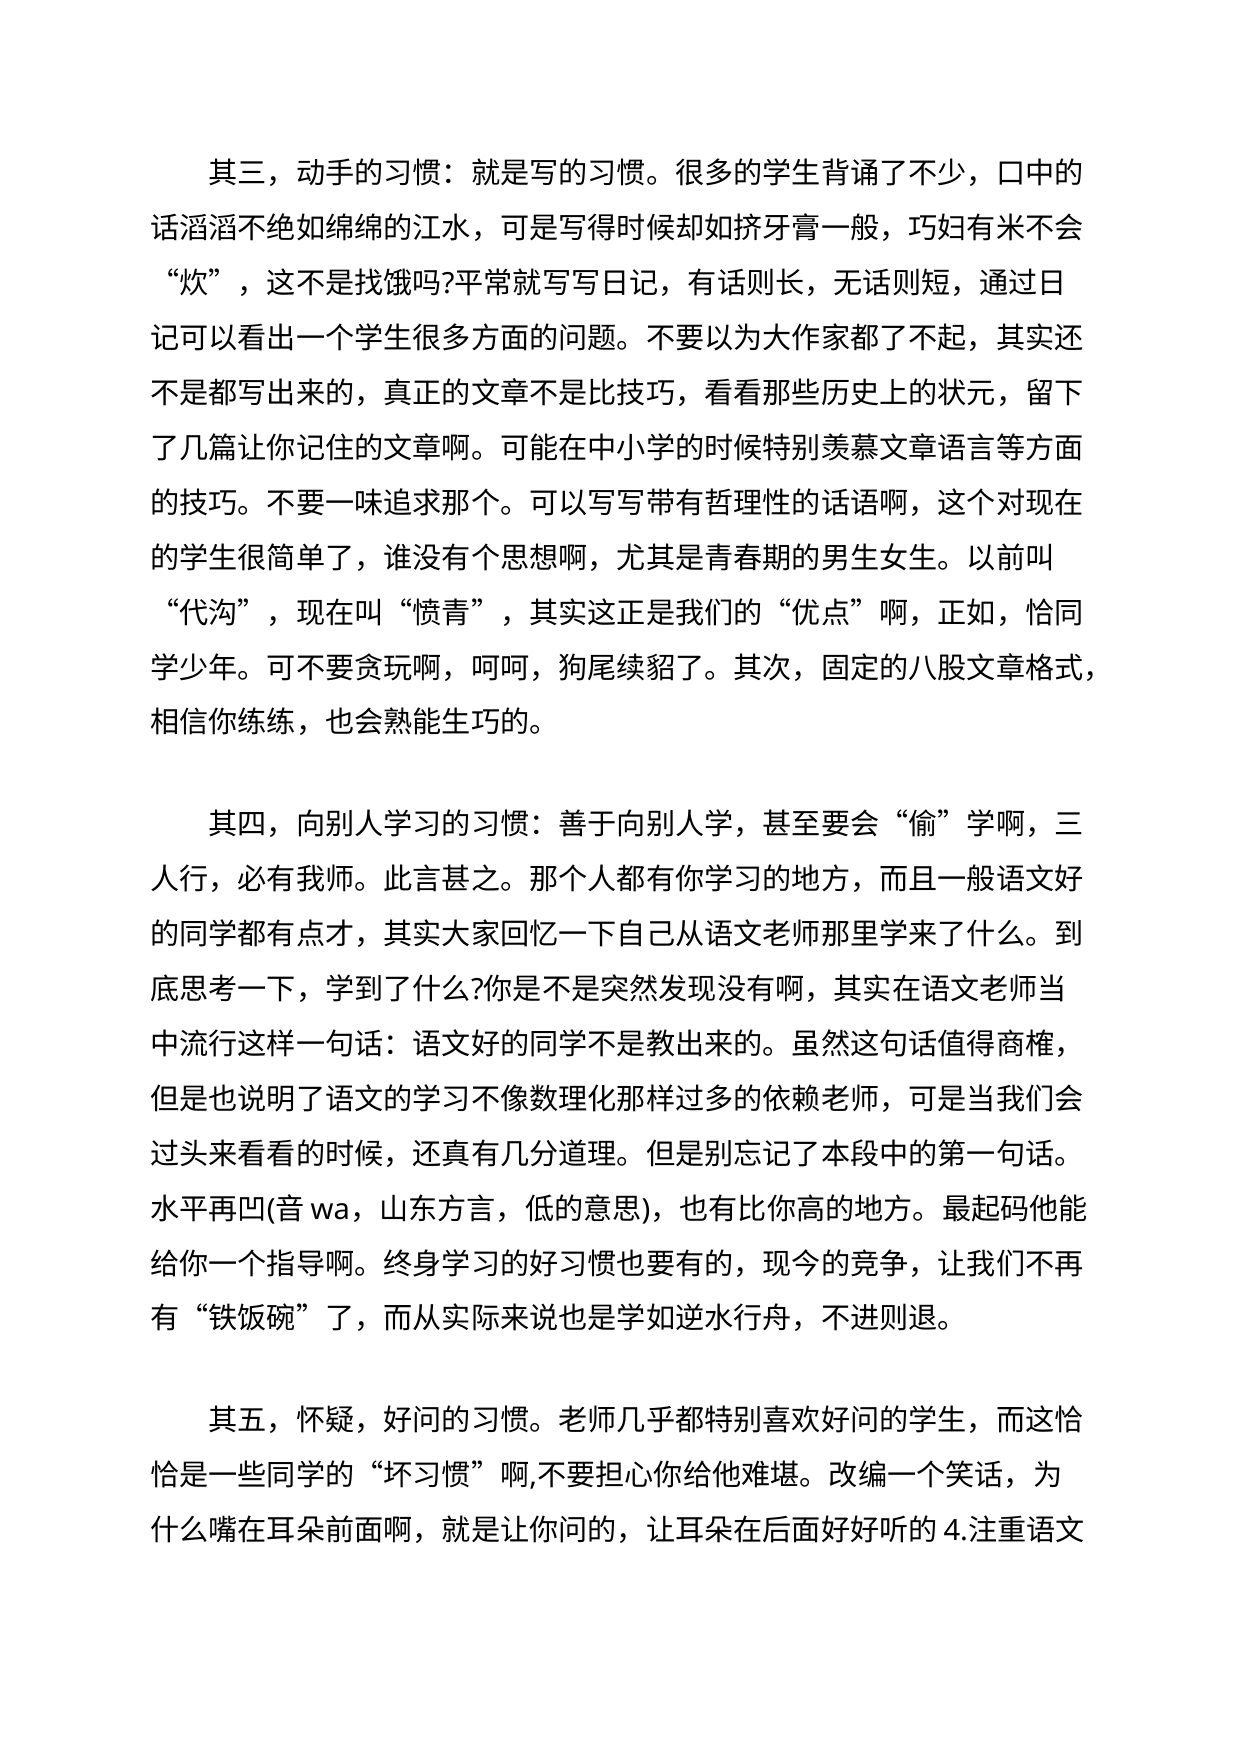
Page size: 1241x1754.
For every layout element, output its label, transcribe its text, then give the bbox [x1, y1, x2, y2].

text 其三，动手的习惯：就是写的习惯。很多的学生背诵了不少，口中的话滔滔不绝如绵绵的江水，可是写得时候却如挤牙膏一般，巧妇有米不会“炊”，这不是找饿吗?平常就写写日记，有话则长，无话则短，通过日记可以看出一个学生很多方面的问题。不要以为大作家都了不起，其实还不是都写出来的，真正的文章不是比技巧，看看那些历史上的状元，留下了几篇让你记住的文章啊。可能在中小学的时候特别羡慕文章语言等方面的技巧。不要一味追求那个。可以写写带有哲理性的话语啊，这个对现在的学生很简单了，谁没有个思想啊，尤其是青春期的男生女生。以前叫“代沟”，现在叫“愤青”，其实这正是我们的“优点”啊，正如，恰同学少年。可不要贪玩啊，呵呵，狗尾续貂了。其次，固定的八股文章格式，相信你练练，也会熟能生巧的。 [150, 150, 1090, 741]
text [150, 1397, 1090, 1549]
text 其四，向别人学习的习惯：善于向别人学，甚至要会“偷”学啊，三人行，必有我师。此言甚之。那个人都有你学习的地方，而且一般语文好的同学都有点才，其实大家回忆一下自己从语文老师那里学来了什么。到底思考一下，学到了什么?你是不是突然发现没有啊，其实在语文老师当中流行这样一句话：语文好的同学不是教出来的。虽然这句话值得商榷，但是也说明了语文的学习不像数理化那样过多的依赖老师，可是当我们会过头来看看的时候，还真有几分道理。但是别忘记了本段中的第一句话。水平再凹(音wa，山东方言，低的意思)，也有比你高的地方。最起码他能给你一个指导啊。终身学习的好习惯也要有的，现今的竞争，让我们不再有“铁饭碗”了，而从实际来说也是学如逆水行舟，不进则退。 [150, 801, 1090, 1337]
